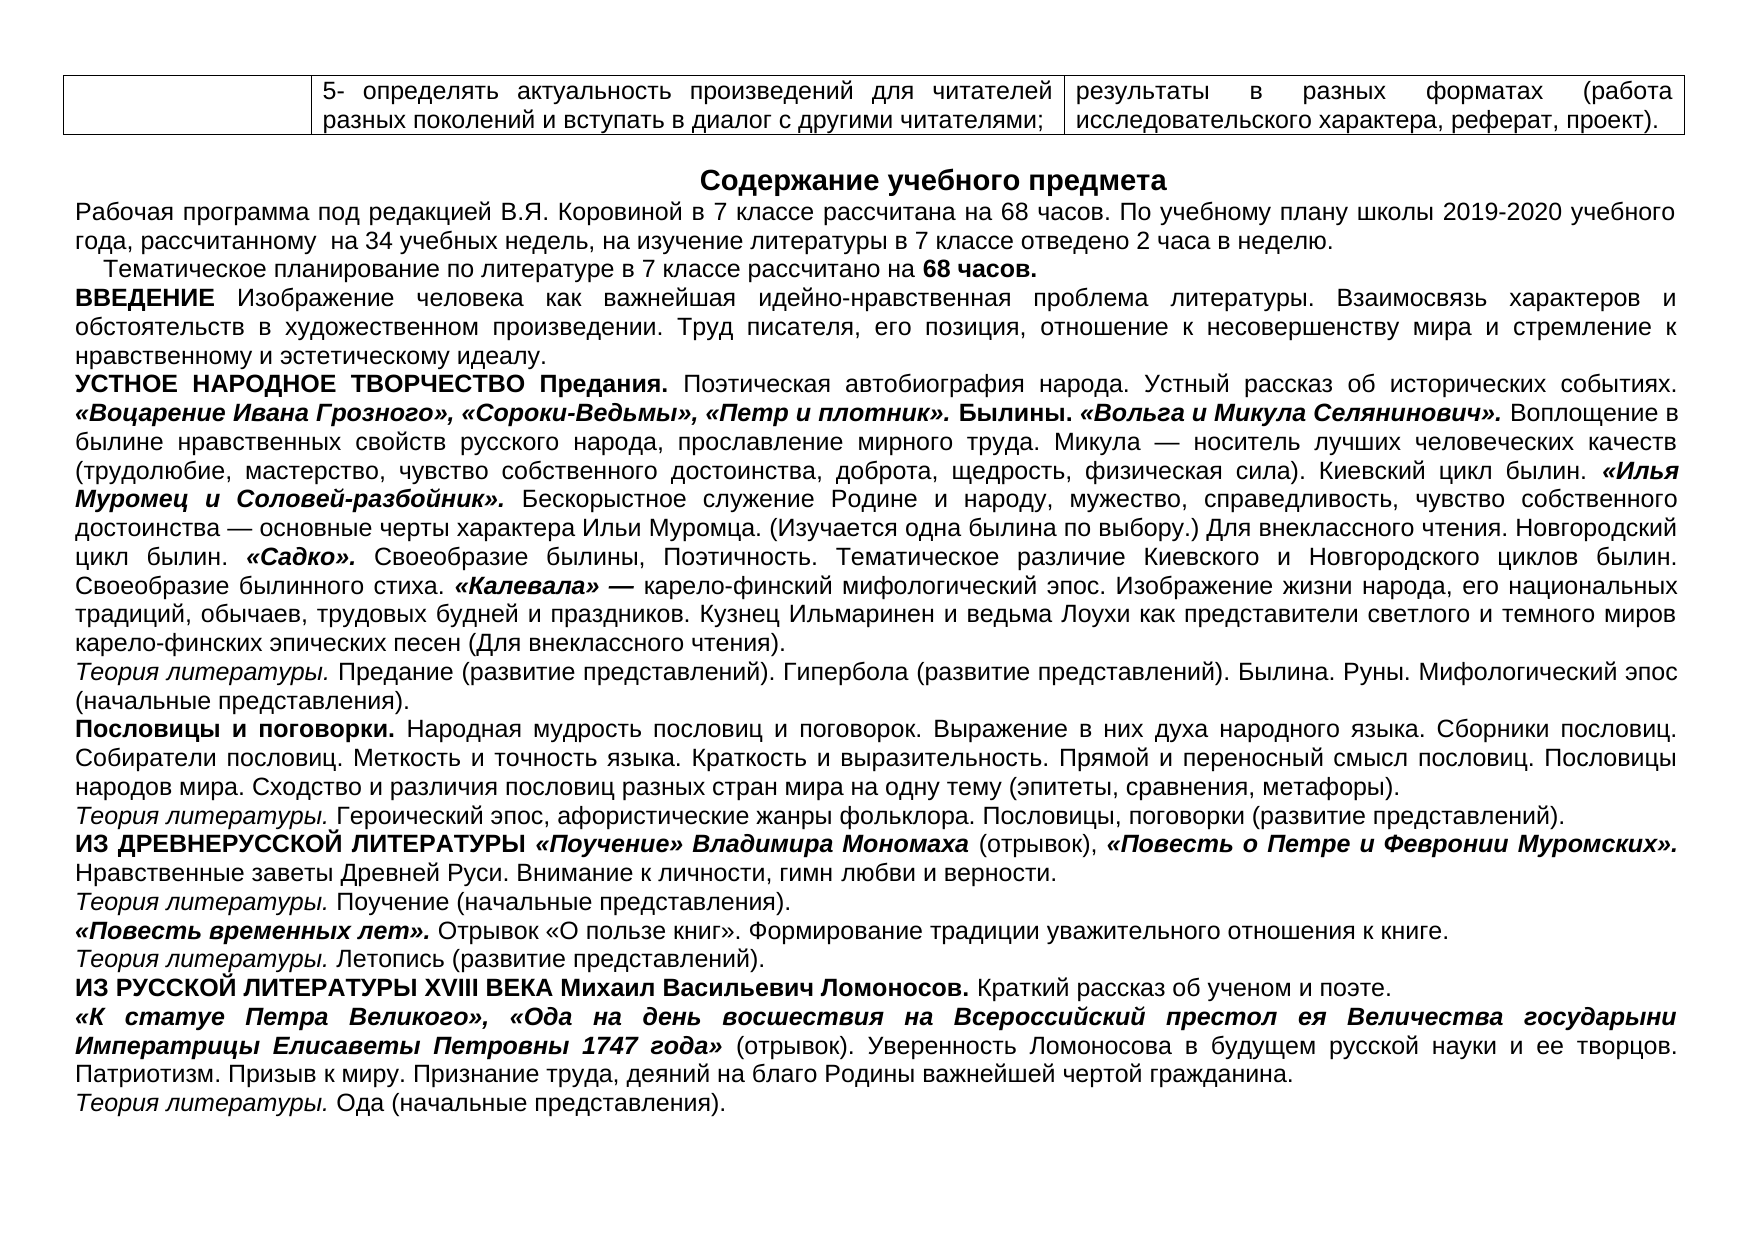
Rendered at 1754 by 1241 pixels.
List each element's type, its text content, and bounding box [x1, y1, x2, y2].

text Теория литературы. Летопись (развитие представлений). [75, 944, 1679, 973]
text ИЗ ДРЕВНЕРУССКОЙ ЛИТЕРАТУРЫ «Поучение» Владимира Мономаха (отрывок), «Повесть о Петре и Февронии Муромских». Нравственные заветы Древней Руси. Внимание к личности, гимн любви и верности. [75, 829, 1679, 887]
text ВВЕДЕНИЕ Изображение человека как важнейшая идейно-нравственная проблема литературы. Взаимосвязь характеров и обстоятельств в художественном произведении. Труд писателя, его позиция, отношение к несовершенству мира и стремление к нравственному и эстетическому идеалу. [75, 283, 1679, 369]
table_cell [312, 76, 1064, 133]
text Содержание учебного предмета [187, 163, 1679, 197]
text Пословицы и поговорки. Народная мудрость пословиц и поговорок. Выражение в них духа народного языка. Сборники пословиц. Собиратели пословиц. Меткость и точность языка. Краткость и выразительность. Прямой и переносный смысл пословиц. Пословицы народов мира. Сходство и различия пословиц разных стран мира на одну тему (эпитеты, сравнения, метафоры). [75, 714, 1679, 801]
text «К статуе Петра Великого», «Ода на день восшествия на Всероссийский престол ея Величества государыни Императрицы Елисаветы Петровны 1747 года» (отрывок). Уверенность Ломоносова в будущем русской науки и ее творцов. Патриотизм. Призыв к миру. Признание труда, деяний на благо Родины важнейшей чертой гражданина. [75, 1002, 1679, 1088]
text УСТНОЕ НАРОДНОЕ ТВОРЧЕСТВО Предания. Поэтическая автобиография народа. Устный рассказ об исторических событиях. «Воцарение Ивана Грозного», «Сороки-Ведьмы», «Петр и плотник». Былины. «Вольга и Микула Селянинович». Воплощение в былине нравственных свойств русского народа, прославление мирного труда. Микула — носитель лучших человеческих качеств (трудолюбие, мастерство, чувство собственного достоинства, доброта, щедрость, физическая сила). Киевский цикл былин. «Илья Муромец и Соловей-разбойник». Бескорыстное служение Родине и народу, мужество, справедливость, чувство собственного достоинства — основные черты характера Ильи Муромца. (Изучается одна былина по выбору.) Для внеклассного чтения. Новгородский цикл былин. «Садко». Своеобразие былины, Поэтичность. Тематическое различие Киевского и Новгородского циклов былин. Своеобразие былинного стиха. «Калевала» — карело-финский мифологический эпос. Изображение жизни народа, его национальных традиций, обычаев, трудовых будней и праздников. Кузнец Ильмаринен и ведьма Лоухи как представители светлого и темного миров карело-финских эпических песен (Для внеклассного чтения). [75, 369, 1679, 657]
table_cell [64, 76, 311, 133]
text ИЗ РУССКОЙ ЛИТЕРАТУРЫ XVIII ВЕКА Михаил Васильевич Ломоносов. Краткий рассказ об ученом и поэте. [75, 973, 1679, 1002]
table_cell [1065, 76, 1684, 133]
text «Повесть временных лет». Отрывок «О пользе книг». Формирование традиции уважительного отношения к книге. [75, 916, 1679, 944]
text Теория литературы. Героический эпос, афористические жанры фольклора. Пословицы, поговорки (развитие представлений). [75, 801, 1679, 829]
text Рабочая программа под редакцией В.Я. Коровиной в 7 классе рассчитана на 68 часов. По учебному плану школы 2019-2020 учебного года, рассчитанному на 34 учебных недель, на изучение литературы в 7 классе отведено 2 часа в неделю. [75, 197, 1679, 254]
text Теория литературы. Предание (развитие представлений). Гипербола (развитие представлений). Былина. Руны. Мифологический эпос (начальные представления). [75, 657, 1679, 714]
text Теория литературы. Ода (начальные представления). [75, 1088, 1679, 1117]
text Теория литературы. Поучение (начальные представления). [75, 887, 1679, 916]
text Тематическое планирование по литературе в 7 классе рассчитано на 68 часов. [75, 254, 1679, 283]
